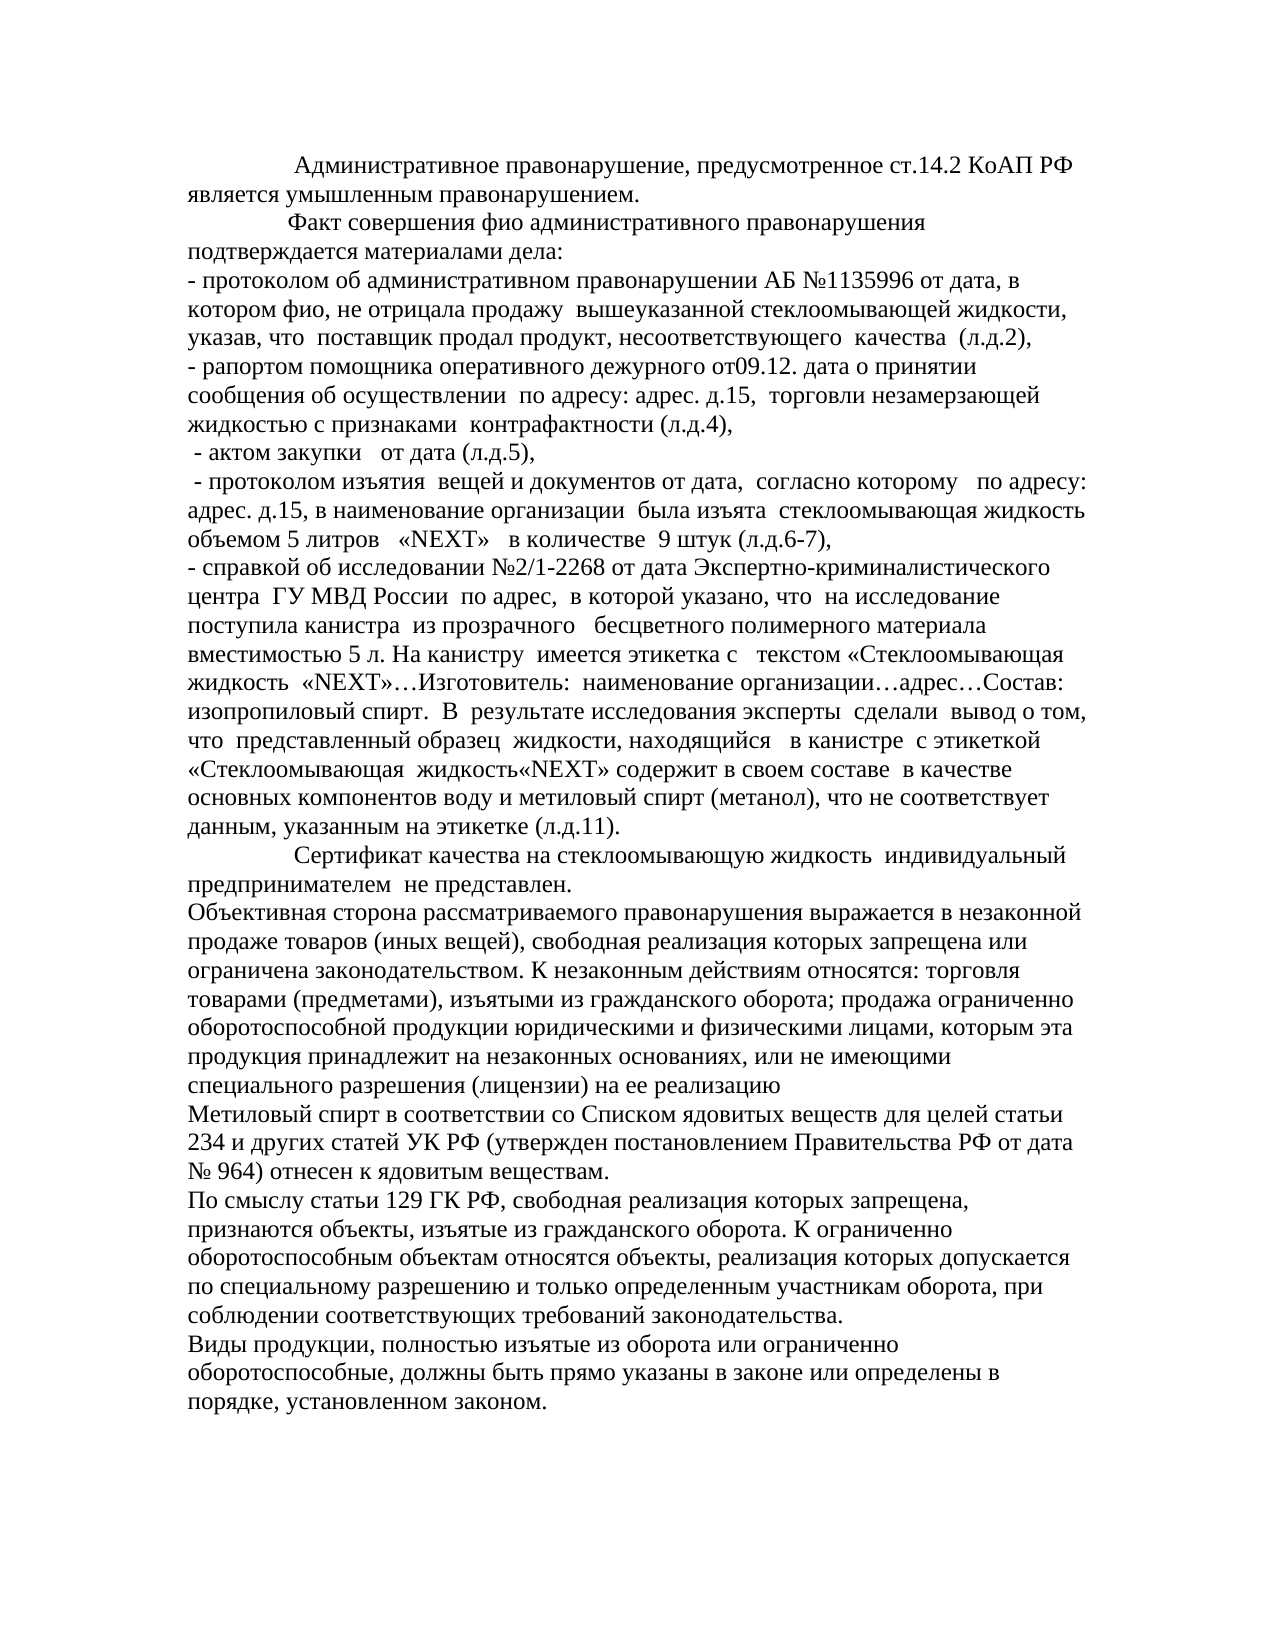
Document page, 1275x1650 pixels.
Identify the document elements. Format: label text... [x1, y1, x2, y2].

text Сертификат качества на стеклоомывающую жидкость индивидуальный предпринимателем не представлен. [187, 840, 1087, 897]
text Объективная сторона рассматриваемого правонарушения выражается в незаконной продаже товаров (иных вещей), свободная реализация которых запрещена или ограничена законодательством. К незаконным действиям относятся: торговля товарами (предметами), изъятыми из гражданского оборота; продажа ограниченно оборотоспособной продукции юридическими и физическими лицами, которым эта продукция принадлежит на незаконных основаниях, или не имеющими специального разрешения (лицензии) на ее реализацию [187, 897, 1087, 1099]
text - рапортом помощника оперативного дежурного от09.12. дата о принятии сообщения об осуществлении по адресу: адрес. д.15, торговли незамерзающей жидкостью с признаками контрафактности (л.д.4), [187, 351, 1087, 437]
text - протоколом об административном правонарушении АБ №1135996 от дата, в котором фио, не отрицала продажу вышеуказанной стеклоомывающей жидкости, указав, что поставщик продал продукт, несоответствующего качества (л.д.2), [187, 265, 1087, 351]
text - протоколом изъятия вещей и документов от дата, согласно которому по адресу: адрес. д.15, в наименование организации была изъята стеклоомывающая жидкость объемом 5 литров «NEXT» в количестве 9 штук (л.д.6-7), [187, 466, 1087, 552]
text Факт совершения фио административного правонарушения подтверждается материалами дела: [187, 207, 1087, 265]
text По смыслу статьи 129 ГК РФ, свободная реализация которых запрещена, признаются объекты, изъятые из гражданского оборота. К ограниченно оборотоспособным объектам относятся объекты, реализация которых допускается по специальному разрешению и только определенным участникам оборота, при соблюдении соответствующих требований законодательства. [187, 1185, 1087, 1329]
text - актом закупки от дата (л.д.5), [187, 437, 1087, 466]
text - справкой об исследовании №2/1-2268 от дата Экспертно-криминалистического центра ГУ МВД России по адрес, в которой указано, что на исследование поступила канистра из прозрачного бесцветного полимерного материала вместимостью 5 л. На канистру имеется этикетка с текстом «Стеклоомывающая жидкость «NEXT»…Изготовитель: наименование организации…адрес…Состав: изопропиловый спирт. В результате исследования эксперты сделали вывод о том, что представленный образец жидкости, находящийся в канистре с этикеткой «Стеклоомывающая жидкость«NEXT» содержит в своем составе в качестве основных компонентов воду и метиловый спирт (метанол), что не соответствует данным, указанным на этикетке (л.д.11). [187, 552, 1087, 840]
text Административное правонарушение, предусмотренное ст.14.2 КоАП РФ является умышленным правонарушением. [187, 150, 1087, 207]
text Метиловый спирт в соответствии со Списком ядовитых веществ для целей статьи 234 и других статей УК РФ (утвержден постановлением Правительства РФ от дата № 964) отнесен к ядовитым веществам. [187, 1099, 1087, 1185]
text Виды продукции, полностью изъятые из оборота или ограниченно оборотоспособные, должны быть прямо указаны в законе или определены в порядке, установленном законом. [187, 1329, 1087, 1415]
